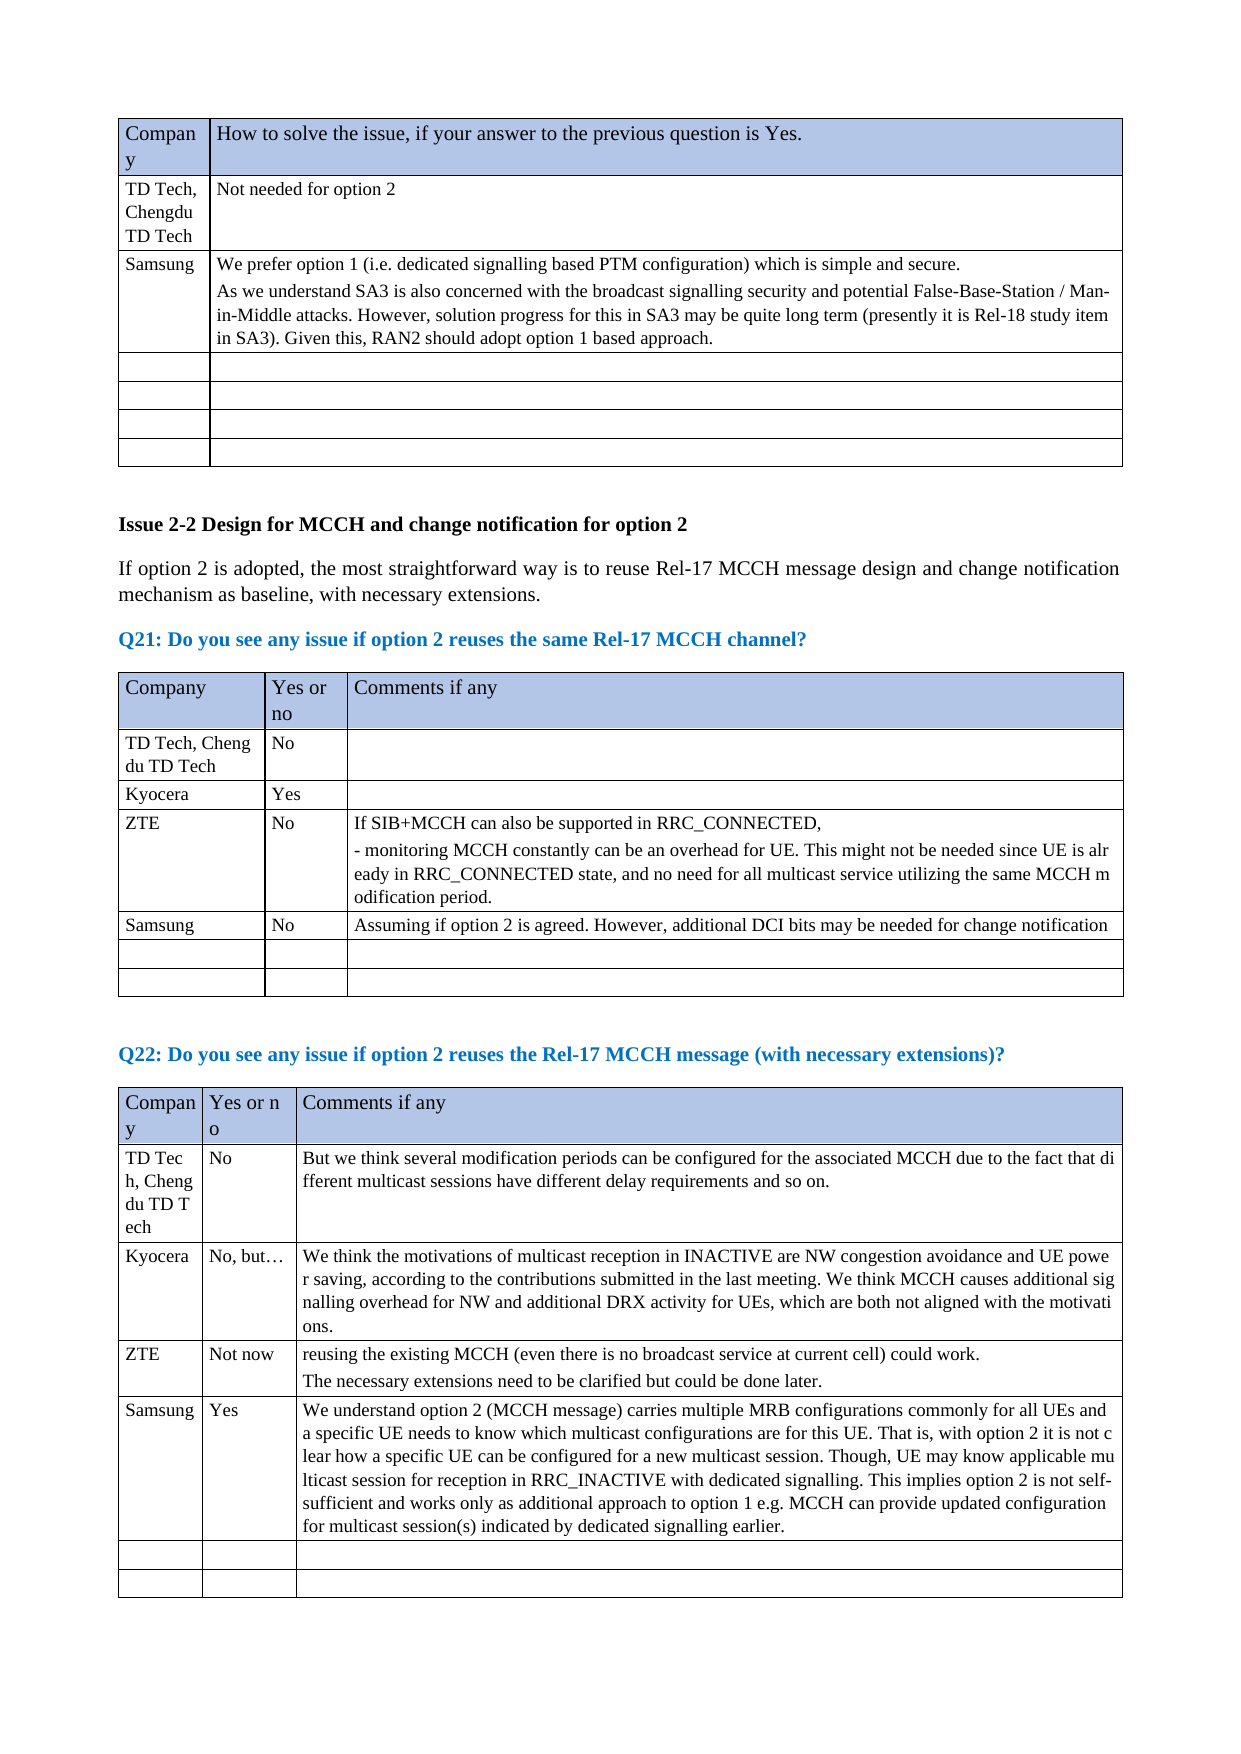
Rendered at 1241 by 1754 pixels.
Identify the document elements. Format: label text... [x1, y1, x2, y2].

table_cell No [266, 912, 347, 939]
table_cell [119, 382, 209, 409]
table_cell We think the motivations of multicast reception in INACTIVE are NW congestion avoidance and UE power saving, according to the contributions submitted in the last meeting. We think MCCH causes additional signalling overhead for NW and additional DRX activity for UEs, which are both not aligned with the motivations. [297, 1243, 1122, 1340]
text Q21: Do you see any issue if option 2 reuses the same Rel-17 MCCH channel? [118, 627, 1122, 651]
table_cell But we think several modification periods can be configured for the associated MCCH due to the fact that different multicast sessions have different delay requirements and so on. [297, 1145, 1122, 1242]
table_cell reusing the existing MCCH (even there is no broadcast service at current cell) could work. The necessary extensions need to be clarified but could be done later. [297, 1341, 1122, 1396]
table_cell We understand option 2 (MCCH message) carries multiple MRB configurations commonly for all UEs and a specific UE needs to know which multicast configurations are for this UE. That is, with option 2 it is not clear how a specific UE can be configured for a new multicast session. Though, UE may know applicable multicast session for reception in RRC_INACTIVE with dedicated signalling. This implies option 2 is not self-sufficient and works only as additional approach to option 1 e.g. MCCH can provide updated configuration for multicast session(s) indicated by dedicated signalling earlier. [297, 1397, 1122, 1540]
table_cell ZTE [119, 810, 264, 911]
table_cell Samsung [119, 912, 264, 939]
text Q22: Do you see any issue if option 2 reuses the Rel-17 MCCH message (with necessary extensions)? [118, 1042, 1122, 1066]
table_cell No [266, 810, 347, 911]
table_cell ZTE [119, 1341, 202, 1396]
table_cell [297, 1541, 1122, 1569]
table_cell [119, 969, 264, 996]
table_cell [348, 969, 1123, 996]
table_header Company [119, 1088, 202, 1143]
table_cell We prefer option 1 (i.e. dedicated signalling based PTM configuration) which is simple and secure. As we understand SA3 is also concerned with the broadcast signalling security and potential False-Base-Station / Man-in-Middle attacks. However, solution progress for this in SA3 may be quite long term (presently it is Rel-18 study item in SA3). Given this, RAN2 should adopt option 1 based approach. [211, 251, 1122, 352]
table_cell If SIB+MCCH can also be supported in RRC_CONNECTED, - monitoring MCCH constantly can be an overhead for UE. This might not be needed since UE is already in RRC_CONNECTED state, and no need for all multicast service utilizing the same MCCH modification period. [348, 810, 1123, 911]
table_header Yes or no [266, 673, 347, 728]
table_cell [266, 940, 347, 968]
table_cell Yes [266, 781, 347, 809]
table_cell Samsung [119, 1397, 202, 1540]
table_header Company [119, 119, 209, 175]
table_header Company [119, 673, 264, 728]
table_cell No [266, 730, 347, 780]
table_cell TD Tech, Chengdu TD Tech [119, 1145, 202, 1242]
table_cell Samsung [119, 251, 209, 352]
table_cell [119, 1541, 202, 1569]
table_cell [119, 439, 209, 466]
table_cell [348, 730, 1123, 780]
table_cell Not now [203, 1341, 296, 1396]
table_cell [211, 439, 1122, 466]
table_cell Kyocera [119, 1243, 202, 1340]
text If option 2 is adopted, the most straightforward way is to reuse Rel-17 MCCH message design and change notification mechanism as baseline, with necessary extensions. [118, 556, 1122, 606]
table_header Comments if any [297, 1088, 1122, 1143]
table_cell [297, 1570, 1122, 1597]
table_cell TD Tech, Chengdu TD Tech [119, 730, 264, 780]
table_cell [119, 353, 209, 381]
table_cell No, but… [203, 1243, 296, 1340]
table_cell [211, 353, 1122, 381]
table_cell [211, 382, 1122, 409]
table_cell [348, 940, 1123, 968]
table_cell [119, 940, 264, 968]
table_cell [266, 969, 347, 996]
table_cell Not needed for option 2 [211, 176, 1122, 250]
table_cell Assuming if option 2 is agreed. However, additional DCI bits may be needed for change notification [348, 912, 1123, 939]
table_cell [203, 1541, 296, 1569]
table_cell Kyocera [119, 781, 264, 809]
table_cell [119, 410, 209, 437]
table_header Comments if any [348, 673, 1123, 728]
table_cell [348, 781, 1123, 809]
table_header How to solve the issue, if your answer to the previous question is Yes. [211, 119, 1122, 175]
table_cell No [203, 1145, 296, 1242]
table_cell [119, 1570, 202, 1597]
table_cell [211, 410, 1122, 437]
table_cell [203, 1570, 296, 1597]
table_cell Yes [203, 1397, 296, 1540]
table_cell TD Tech, Chengdu TD Tech [119, 176, 209, 250]
table_header Yes or no [203, 1088, 296, 1143]
text Issue 2-2 Design for MCCH and change notification for option 2 [118, 512, 1122, 536]
